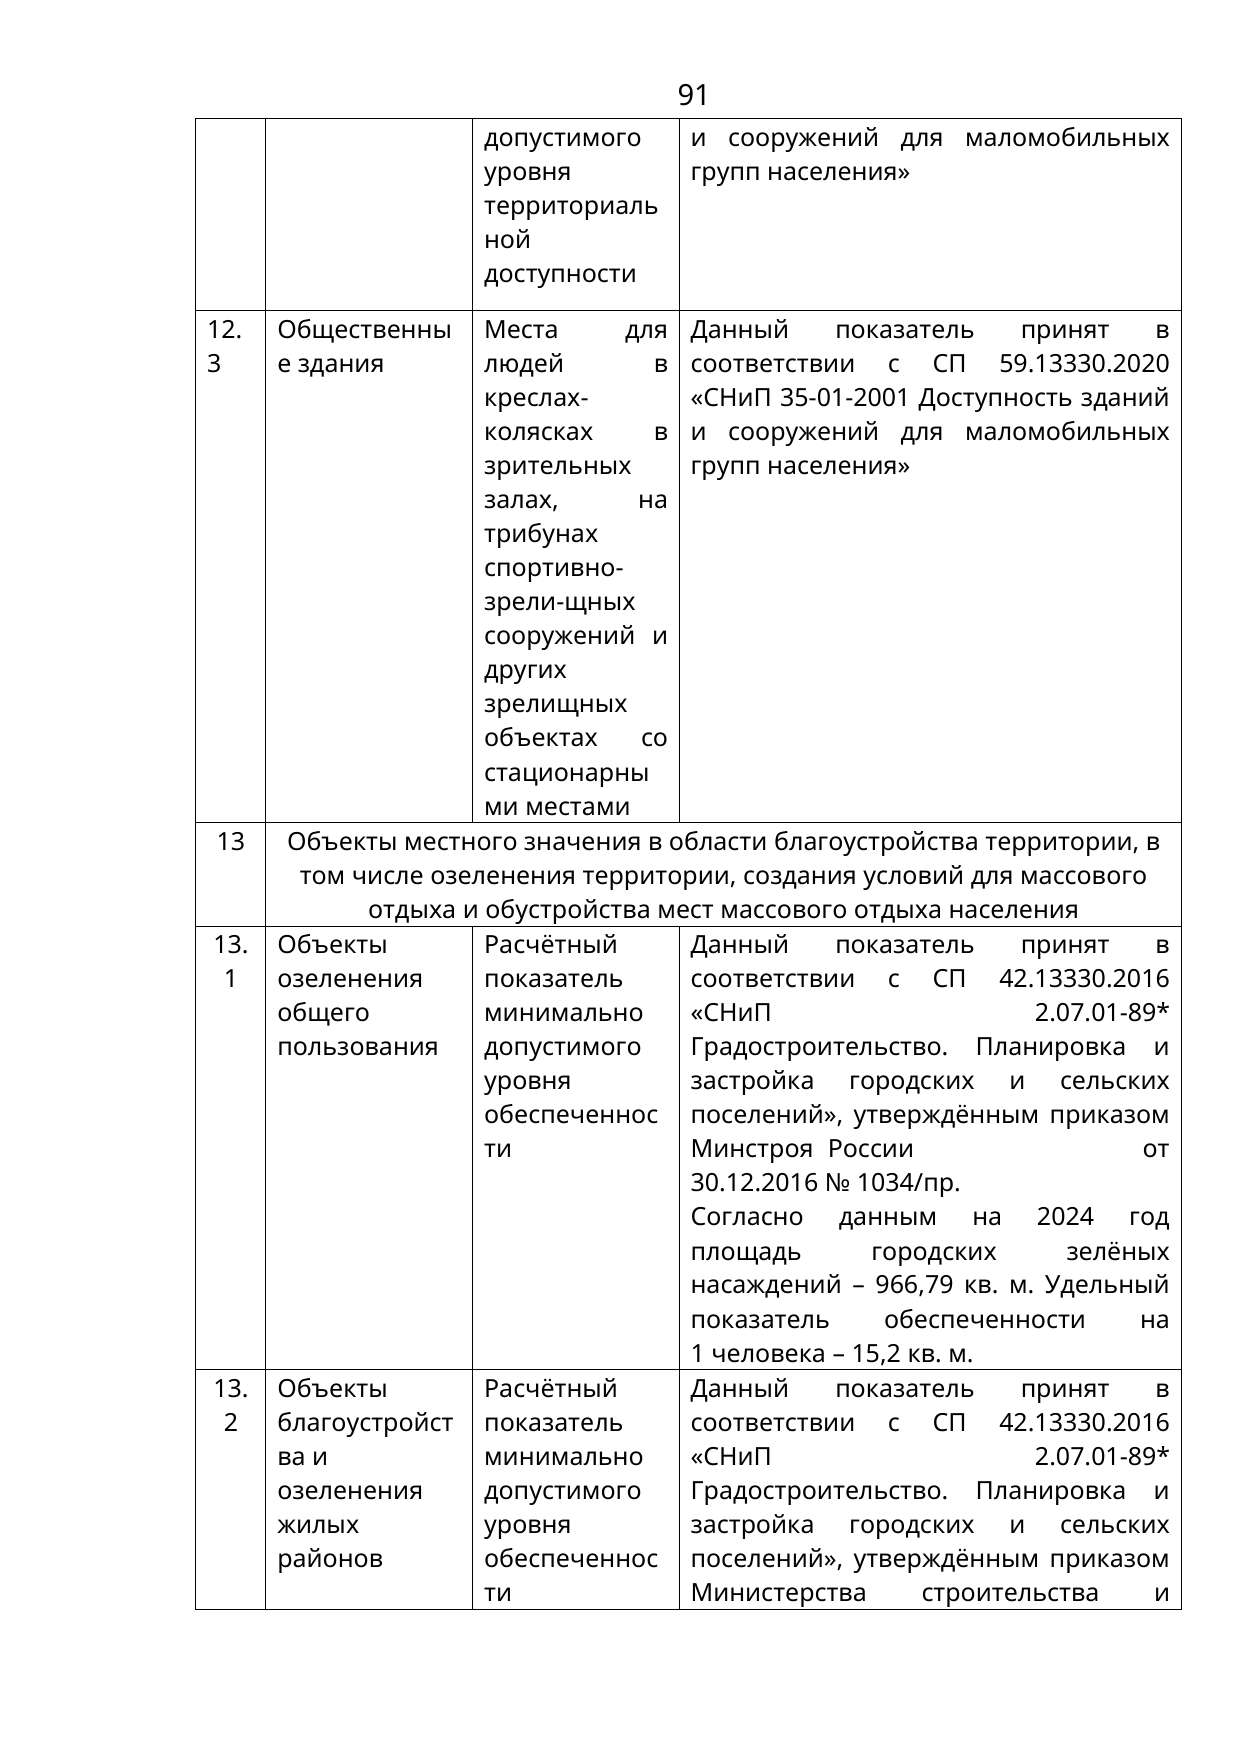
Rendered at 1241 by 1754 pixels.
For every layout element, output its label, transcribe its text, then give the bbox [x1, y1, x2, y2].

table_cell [473, 119, 679, 310]
table_cell Объекты озеленения общего пользования [266, 927, 472, 1369]
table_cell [473, 1370, 679, 1609]
table_cell Общественные здания [266, 311, 472, 822]
table_cell Данный показатель принят в соответствии с СП 42.13330.2016 «СНиП 2.07.01-89* Градостроительство. Планировка и застройка городских и сельских поселений», утверждённым приказом Минстроя России от 30.12.2016 № 1034/пр. Согласно данным на 2024 год площадь городских зелёных насаждений – 966,79 кв. м. Удельный показатель обеспеченности на 1 человека – 15,2 кв. м. [680, 927, 1181, 1369]
table_cell Места для людей в креслах-колясках в зрительных залах, на трибунах спортивно-зрели-щных сооружений и других зрелищных объектах со стационарными местами [473, 311, 679, 822]
table_cell 13.2 [196, 1370, 265, 1609]
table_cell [680, 1370, 1181, 1609]
table_cell 13.1 [196, 927, 265, 1369]
table_cell Данный показатель принят в соответствии с СП 59.13330.2020 «СНиП 35-01-2001 Доступность зданий и сооружений для маломобильных групп населения» [680, 311, 1181, 822]
table_cell 12.3 [196, 311, 265, 822]
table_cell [266, 1370, 472, 1609]
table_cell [680, 119, 1181, 310]
table_cell 13 [196, 823, 265, 926]
table_cell Расчётный показатель минимально допустимого уровня обеспеченности [473, 927, 679, 1369]
table_cell Объекты местного значения в области благоустройства территории, в том числе озеленения территории, создания условий для массового отдыха и обустройства мест массового отдыха населения [266, 823, 1181, 926]
